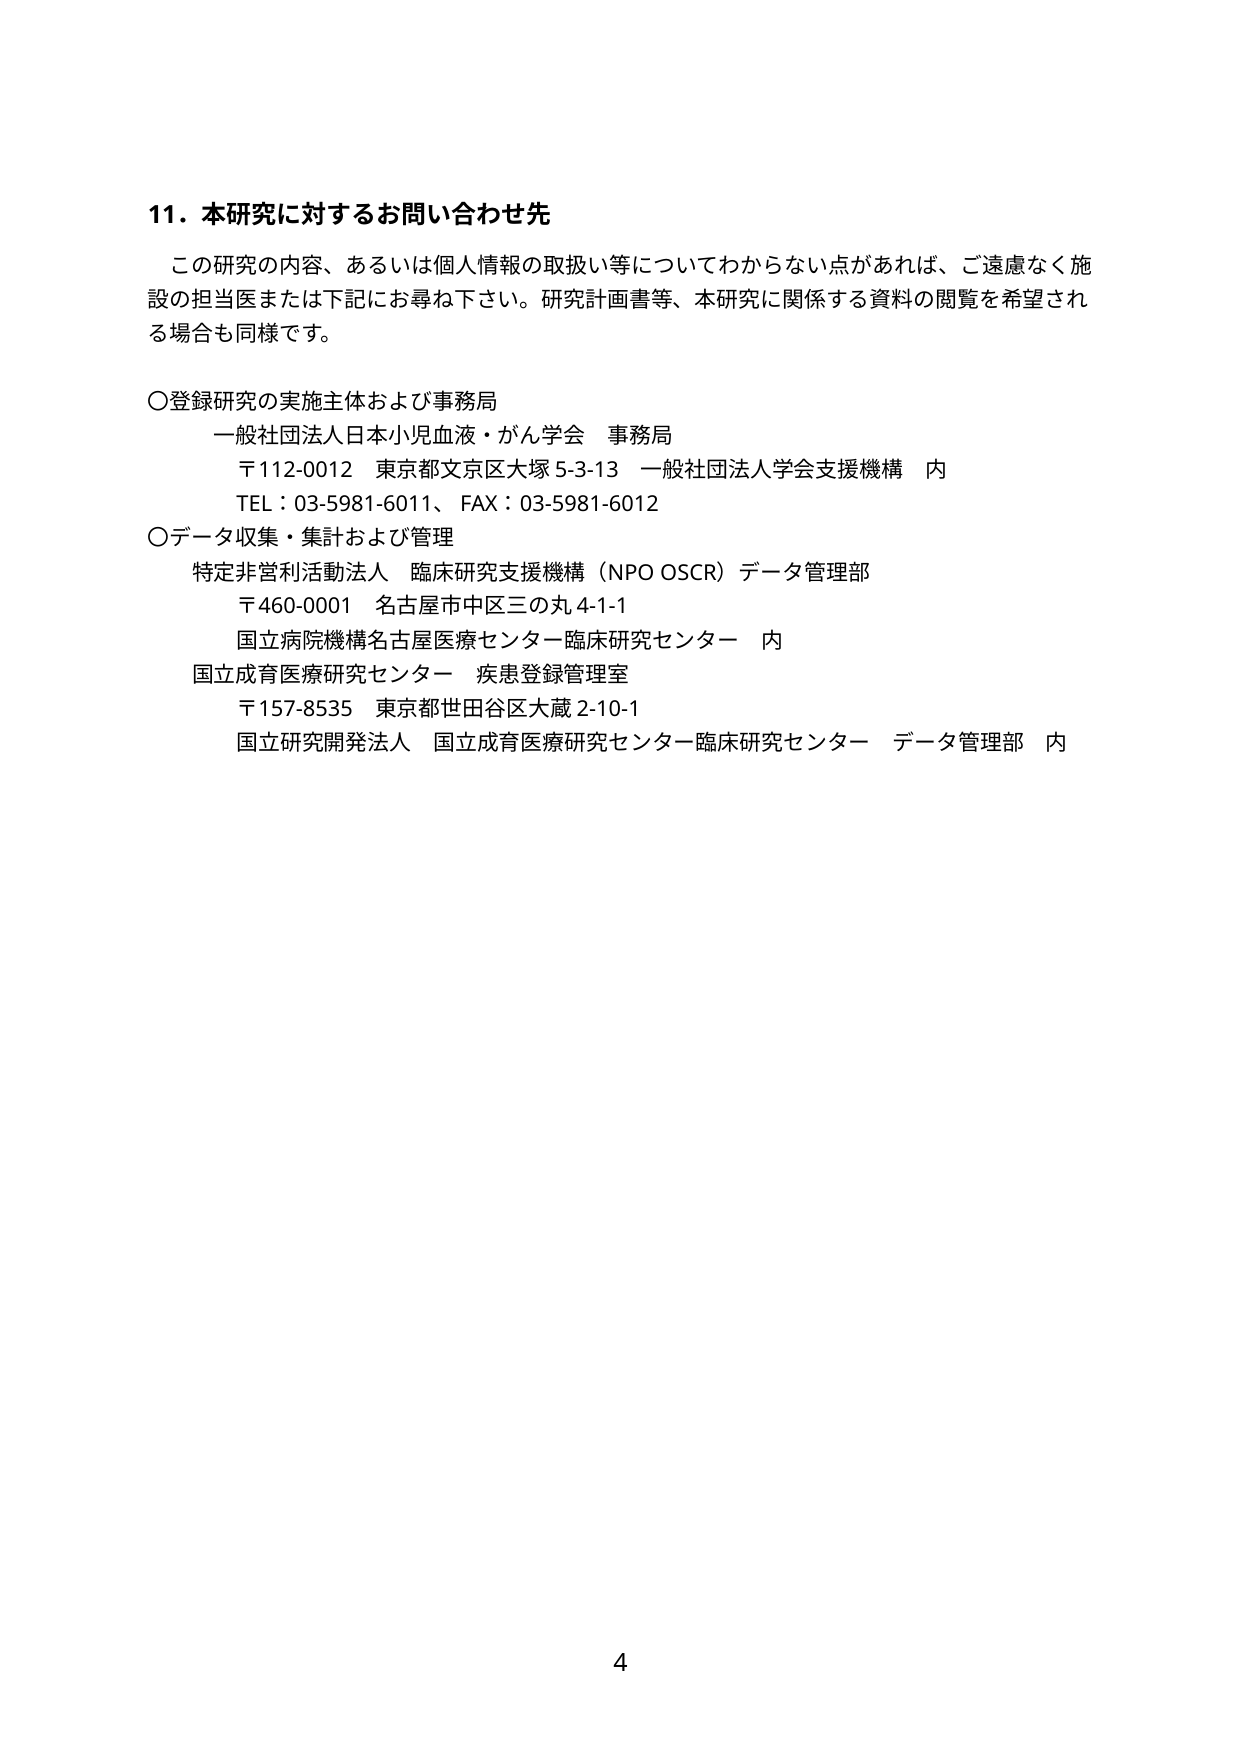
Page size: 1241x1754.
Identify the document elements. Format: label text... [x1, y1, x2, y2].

text 一般社団法人日本小児血液・がん学会 事務局 [148, 417, 1092, 451]
text 〇登録研究の実施主体および事務局 [148, 383, 1092, 417]
text 国立研究開発法人 国立成育医療研究センター臨床研究センター データ管理部 内 [236, 724, 1092, 758]
text 11．本研究に対するお問い合わせ先 [148, 179, 1092, 247]
text 特定非営利活動法人 臨床研究支援機構（NPO OSCR）データ管理部 [148, 553, 1092, 587]
text TEL：03-5981-6011、 FAX：03-5981-6012 [236, 485, 1092, 519]
text 国立成育医療研究センター 疾患登録管理室 [148, 656, 1092, 689]
text 国立病院機構名古屋医療センター臨床研究センター 内 [236, 621, 1092, 656]
text 〒112-0012 東京都文京区大塚 5-3-13 一般社団法人学会支援機構 内 [236, 451, 1092, 485]
text 〒157-8535 東京都世田谷区大蔵 2-10-1 [236, 689, 1092, 724]
text この研究の内容、あるいは個人情報の取扱い等についてわからない点があれば、ご遠慮なく施設の担当医または下記にお尋ね下さい。研究計画書等、本研究に関係する資料の閲覧を希望される場合も同様です。 [148, 247, 1092, 349]
text 〇データ収集・集計および管理 [148, 519, 1092, 553]
text 〒460-0001 名古屋市中区三の丸 4-1-1 [236, 587, 1092, 621]
